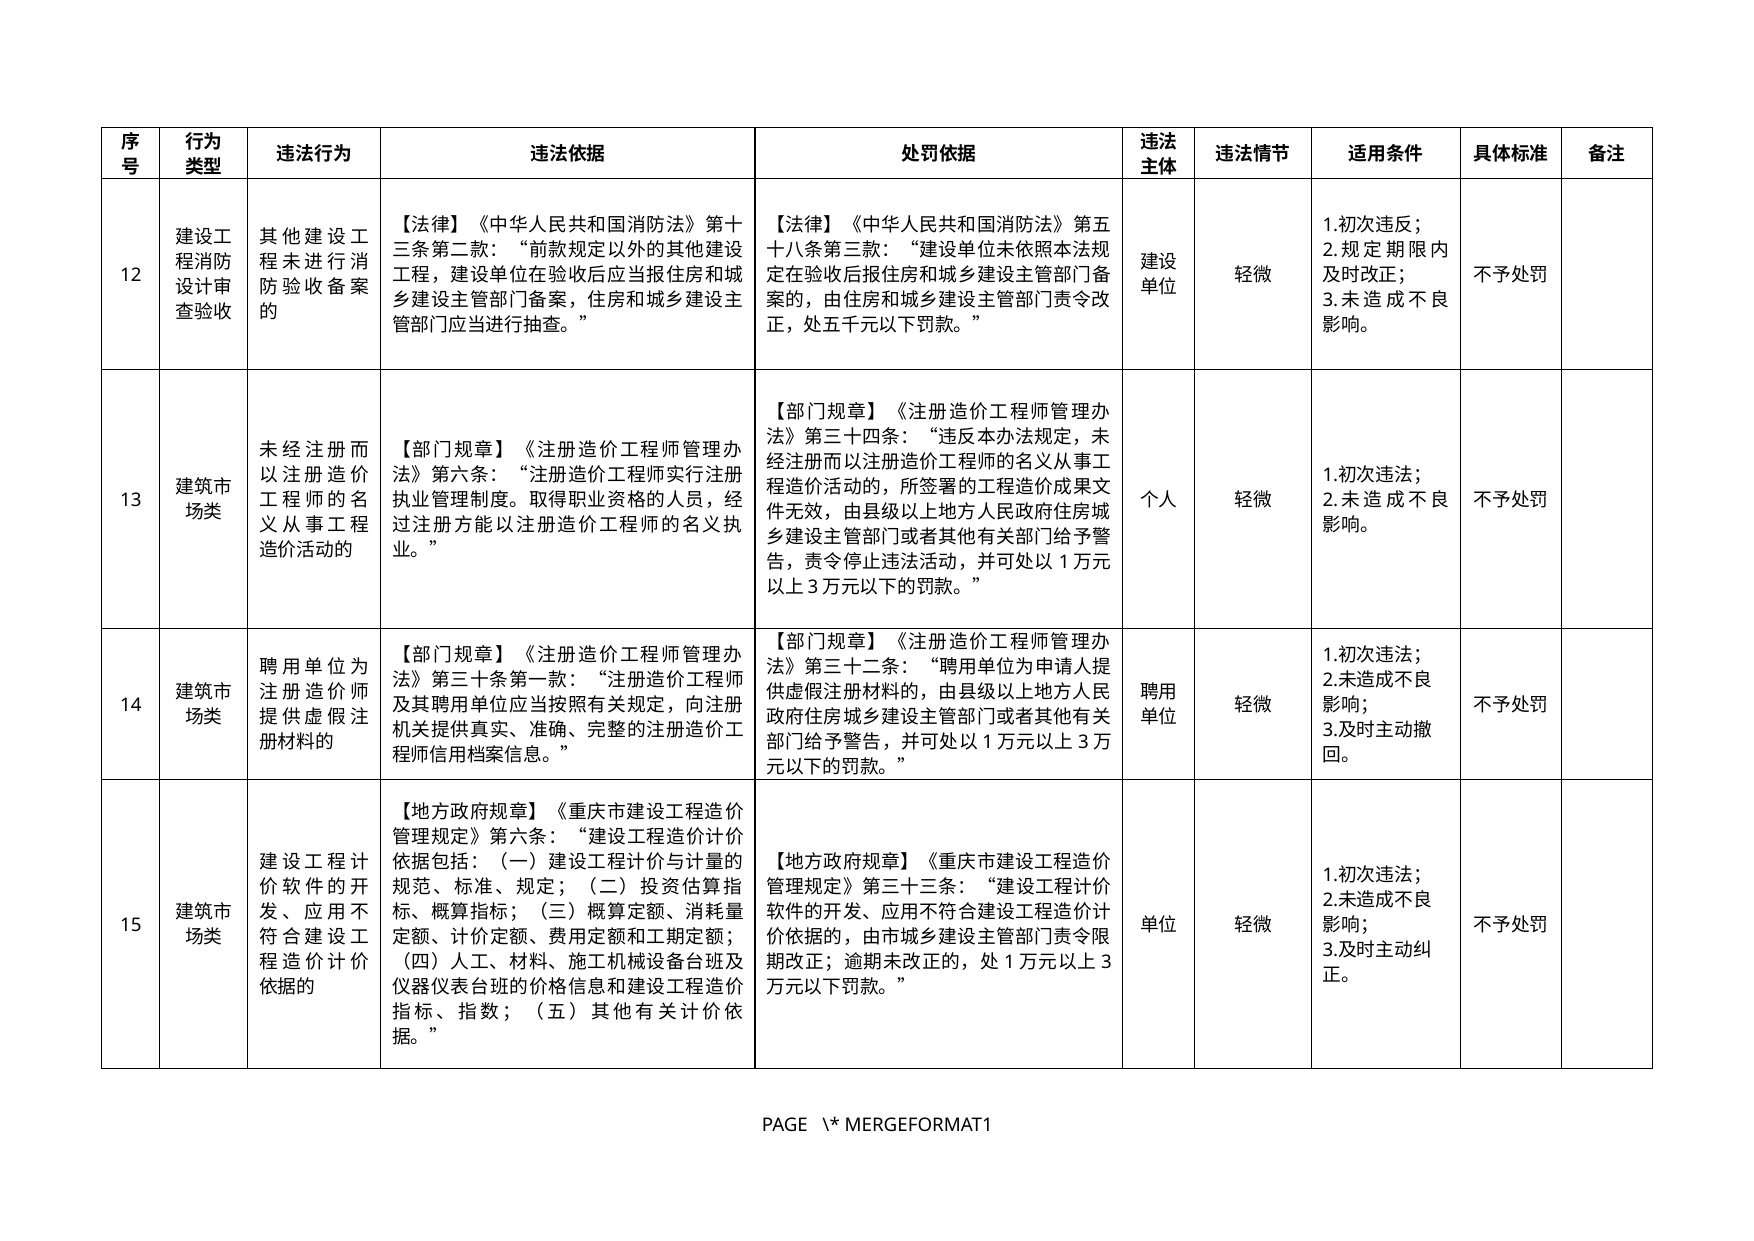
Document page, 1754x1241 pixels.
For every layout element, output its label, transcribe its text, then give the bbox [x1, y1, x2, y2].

table_cell 不予处罚 [1461, 629, 1561, 779]
table_header 行为 类型 [160, 128, 247, 178]
table_cell 12 [102, 179, 159, 368]
table_cell 1.初次违法； 2.未造成不良影响； 3.及时主动纠正。 [1312, 780, 1460, 1068]
table_cell 【部门规章】《注册造价工程师管理办法》第三十四条：“违反本办法规定，未经注册而以注册造价工程师的名义从事工程造价活动的，所签署的工程造价成果文件无效，由县级以上地方人民政府住房城乡建设主管部门或者其他有关部门给予警告，责令停止违法活动，并可处以1万元以上3万元以下的罚款。” [756, 370, 1122, 628]
table_cell 轻微 [1195, 179, 1311, 368]
table_cell 未经注册而以注册造价工程师的名义从事工程造价活动的 [248, 370, 380, 628]
table_cell 轻微 [1195, 370, 1311, 628]
table_header 违法主体 [1123, 128, 1194, 178]
table_cell 单位 [1123, 780, 1194, 1068]
table_cell 建设工程计价软件的开发、应用不符合建设工程造价计价依据的 [248, 780, 380, 1068]
table_cell 不予处罚 [1461, 370, 1561, 628]
table_header 具体标准 [1461, 128, 1561, 178]
table_header 违法行为 [248, 128, 380, 178]
table_cell 聘用单位 [1123, 629, 1194, 779]
table_cell [1562, 370, 1652, 628]
table_cell [1562, 629, 1652, 779]
table_cell 【部门规章】《注册造价工程师管理办法》第三十二条：“聘用单位为申请人提供虚假注册材料的，由县级以上地方人民政府住房城乡建设主管部门或者其他有关部门给予警告，并可处以1万元以上3万元以下的罚款。” [756, 629, 1122, 779]
table_cell 聘用单位为注册造价师提供虚假注册材料的 [248, 629, 380, 779]
table_cell 轻微 [1195, 780, 1311, 1068]
table_cell 【地方政府规章】《重庆市建设工程造价管理规定》第三十三条：“建设工程计价软件的开发、应用不符合建设工程造价计价依据的，由市城乡建设主管部门责令限期改正；逾期未改正的，处1万元以上3万元以下罚款。” [756, 780, 1122, 1068]
table_cell 【法律】《中华人民共和国消防法》第十三条第二款：“前款规定以外的其他建设工程，建设单位在验收后应当报住房和城乡建设主管部门备案，住房和城乡建设主管部门应当进行抽查。” [381, 179, 754, 368]
table_cell 建筑市场类 [160, 629, 247, 779]
table_header 处罚依据 [756, 128, 1122, 178]
table_cell 不予处罚 [1461, 179, 1561, 368]
table_header 序号 [102, 128, 159, 178]
table_cell 建筑市场类 [160, 780, 247, 1068]
table_cell 不予处罚 [1461, 780, 1561, 1068]
table_cell 1.初次违法； 2.未造成不良影响。 [1312, 370, 1460, 628]
table_cell 轻微 [1195, 629, 1311, 779]
table_cell 15 [102, 780, 159, 1068]
table_cell 【法律】《中华人民共和国消防法》第五十八条第三款：“建设单位未依照本法规定在验收后报住房和城乡建设主管部门备案的，由住房和城乡建设主管部门责令改正，处五千元以下罚款。” [756, 179, 1122, 368]
table_header 适用条件 [1312, 128, 1460, 178]
table_header 违法情节 [1195, 128, 1311, 178]
table_header 备注 [1562, 128, 1652, 178]
table_cell 14 [102, 629, 159, 779]
table_cell 【地方政府规章】《重庆市建设工程造价管理规定》第六条：“建设工程造价计价依据包括：（一）建设工程计价与计量的规范、标准、规定；（二）投资估算指标、概算指标；（三）概算定额、消耗量定额、计价定额、费用定额和工期定额；（四）人工、材料、施工机械设备台班及仪器仪表台班的价格信息和建设工程造价指标、指数；（五）其他有关计价依据。” [381, 780, 754, 1068]
table_cell 建筑市场类 [160, 370, 247, 628]
table_cell 其他建设工程未进行消防验收备案的 [248, 179, 380, 368]
table_cell 建设单位 [1123, 179, 1194, 368]
table_cell 【部门规章】《注册造价工程师管理办法》第六条：“注册造价工程师实行注册执业管理制度。取得职业资格的人员，经过注册方能以注册造价工程师的名义执业。” [381, 370, 754, 628]
table_cell 13 [102, 370, 159, 628]
table_cell 1.初次违法； 2.未造成不良影响； 3.及时主动撤回。 [1312, 629, 1460, 779]
table_cell 建设工程消防设计审查验收 [160, 179, 247, 368]
table_cell 1.初次违反； 2.规定期限内及时改正； 3.未造成不良影响。 [1312, 179, 1460, 368]
table_cell 个人 [1123, 370, 1194, 628]
table_cell [1562, 179, 1652, 368]
table_cell 【部门规章】《注册造价工程师管理办法》第三十条第一款：“注册造价工程师及其聘用单位应当按照有关规定，向注册机关提供真实、准确、完整的注册造价工程师信用档案信息。” [381, 629, 754, 779]
table_cell [1562, 780, 1652, 1068]
table_header 违法依据 [381, 128, 754, 178]
